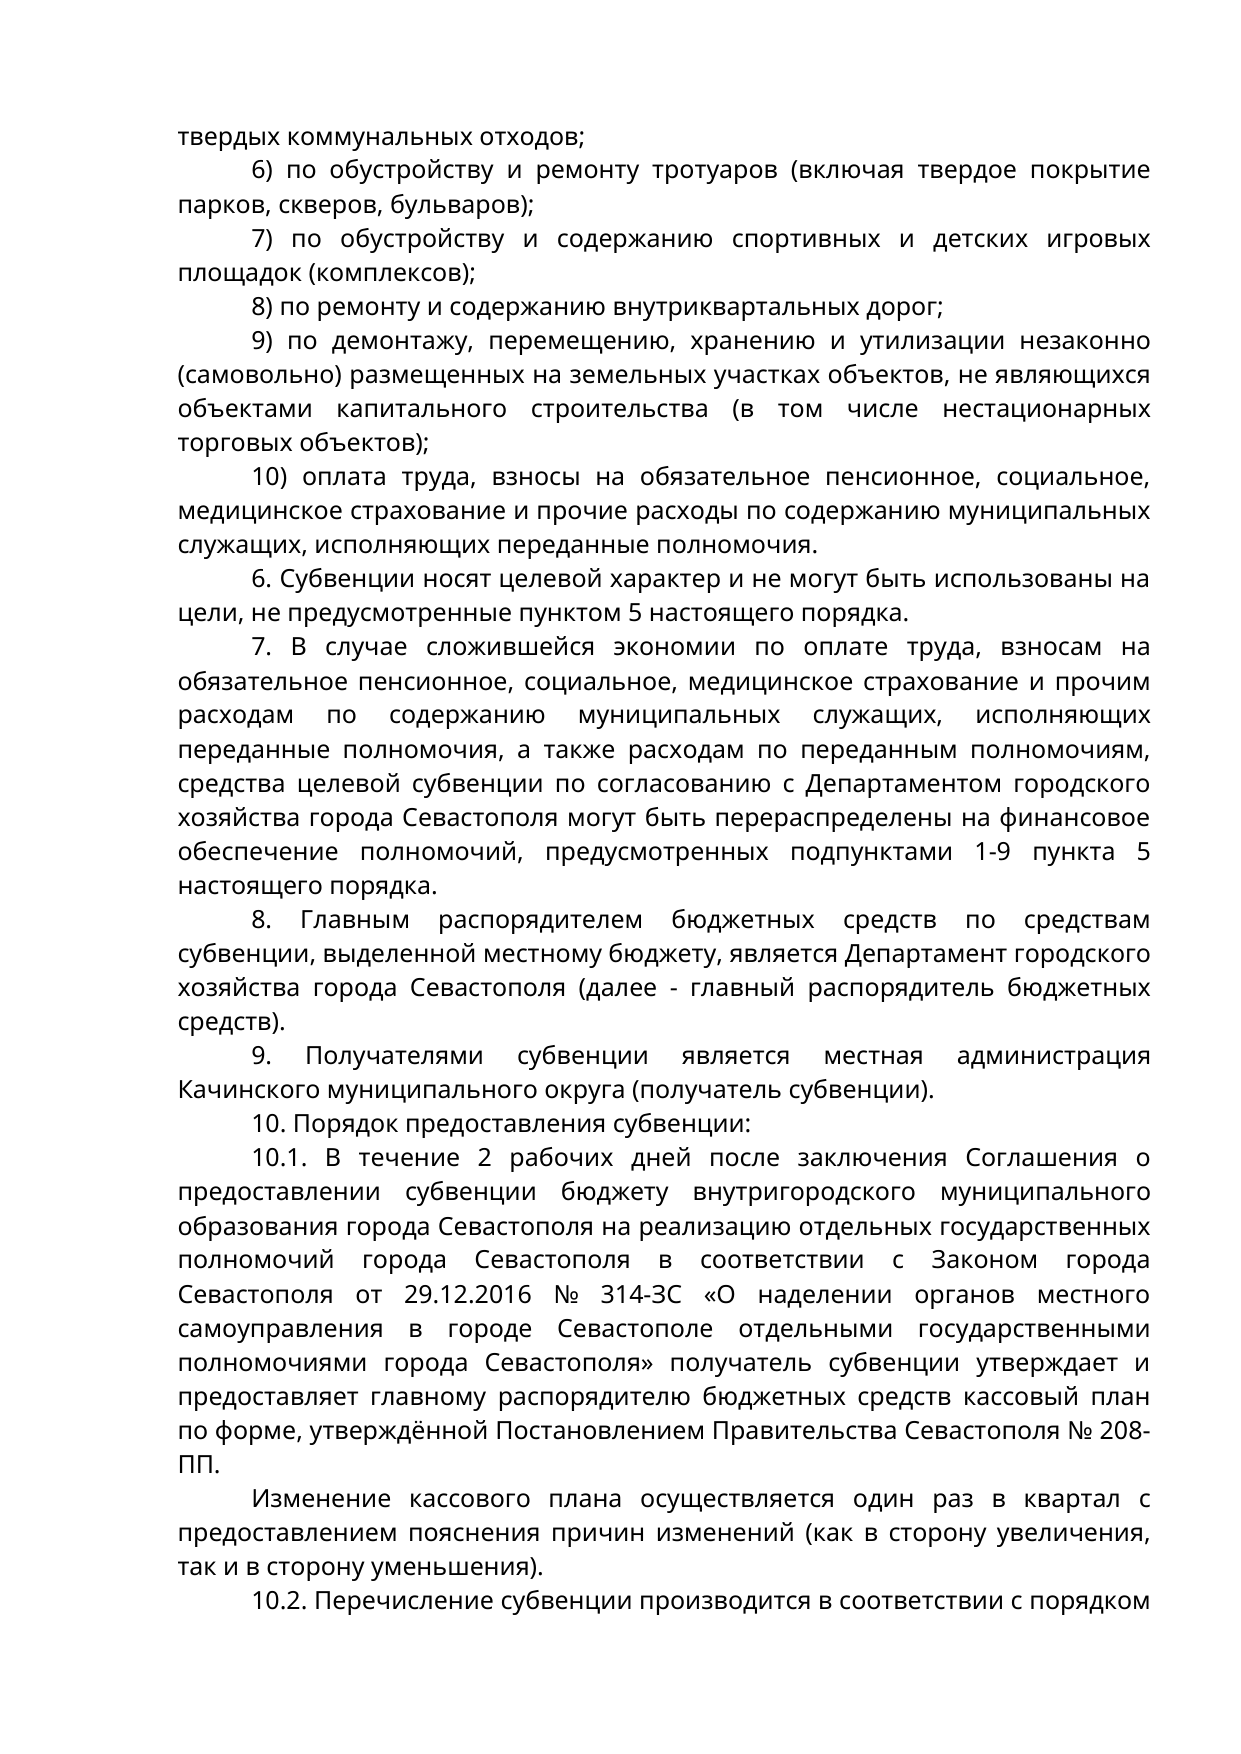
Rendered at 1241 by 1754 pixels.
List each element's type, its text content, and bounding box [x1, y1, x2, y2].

text Изменение кассового плана осуществляется один раз в квартал с предоставлением пояснения причин изменений (как в сторону увеличения, так и в сторону уменьшения). [177, 1481, 1152, 1583]
text 6) по обустройству и ремонту тротуаров (включая твердое покрытие парков, скверов, бульваров); [177, 152, 1152, 220]
text 10. Порядок предоставления субвенции: [177, 1106, 1152, 1140]
text 7. В случае сложившейся экономии по оплате труда, взносам на обязательное пенсионное, социальное, медицинское страхование и прочим расходам по содержанию муниципальных служащих, исполняющих переданные полномочия, а также расходам по переданным полномочиям, средства целевой субвенции по согласованию с Департаментом городского хозяйства города Севастополя могут быть перераспределены на финансовое обеспечение полномочий, предусмотренных подпунктами 1-9 пункта 5 настоящего порядка. [177, 629, 1152, 902]
text 5) по обустройству площадок для установки контейнеров для сбора твердых коммунальных отходов; [177, 118, 1152, 152]
text 10.1. В течение 2 рабочих дней после заключения Соглашения о предоставлении субвенции бюджету внутригородского муниципального образования города Севастополя на реализацию отдельных государственных полномочий города Севастополя в соответствии с Законом города Севастополя от 29.12.2016 № 314-ЗС «О наделении органов местного самоуправления в городе Севастополе отдельными государственными полномочиями города Севастополя» получатель субвенции утверждает и предоставляет главному распорядителю бюджетных средств кассовый план по форме, утверждённой Постановлением Правительства Севастополя № 208-ПП. [177, 1140, 1152, 1481]
text 8. Главным распорядителем бюджетных средств по средствам субвенции, выделенной местному бюджету, является Департамент городского хозяйства города Севастополя (далее - главный распорядитель бюджетных средств). [177, 902, 1152, 1038]
text 10) оплата труда, взносы на обязательное пенсионное, социальное, медицинское страхование и прочие расходы по содержанию муниципальных служащих, исполняющих переданные полномочия. [177, 459, 1152, 561]
text 7) по обустройству и содержанию спортивных и детских игровых площадок (комплексов); [177, 220, 1152, 288]
text 6. Субвенции носят целевой характер и не могут быть использованы на цели, не предусмотренные пунктом 5 настоящего порядка. [177, 561, 1152, 629]
text 9) по демонтажу, перемещению, хранению и утилизации незаконно (самовольно) размещенных на земельных участках объектов, не являющихся объектами капитального строительства (в том числе нестационарных торговых объектов); [177, 322, 1152, 459]
text 8) по ремонту и содержанию внутриквартальных дорог; [177, 288, 1152, 322]
text 9. Получателями субвенции является местная администрация Качинского муниципального округа (получатель субвенции). [177, 1038, 1152, 1106]
